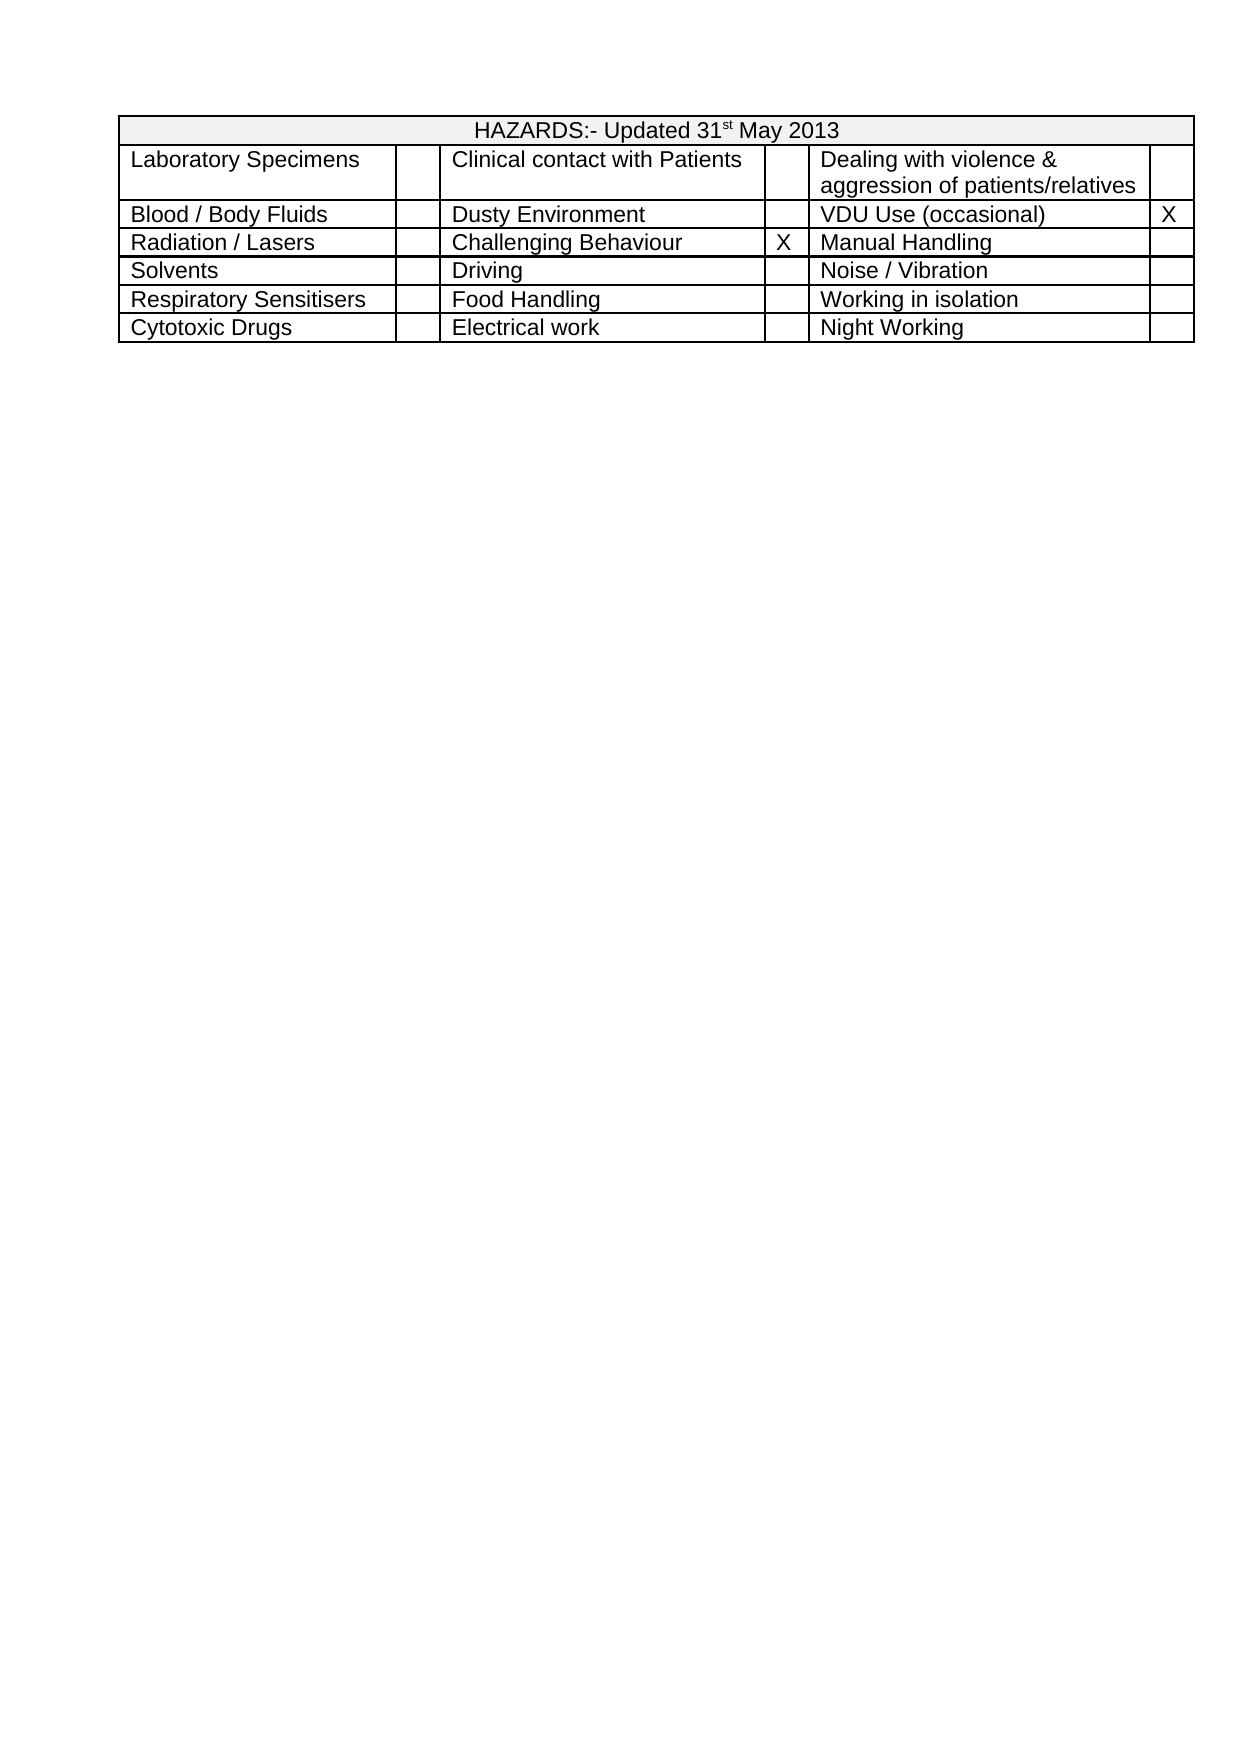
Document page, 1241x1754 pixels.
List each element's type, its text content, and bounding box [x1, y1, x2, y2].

table_cell Dusty Environment [441, 201, 764, 227]
table_cell [1151, 286, 1193, 312]
table_cell X [1151, 201, 1193, 227]
table_cell Electrical work [441, 314, 764, 341]
table_cell [397, 258, 439, 284]
table_cell [397, 229, 439, 255]
table_cell [766, 314, 808, 341]
table_cell Clinical contact with Patients [441, 146, 764, 198]
table_cell [1151, 314, 1193, 341]
table_cell X [766, 229, 808, 255]
table_cell Night Working [810, 314, 1149, 341]
table_cell Noise / Vibration [810, 258, 1149, 284]
table_header HAZARDS:- Updated 31st May 2013 [120, 117, 1193, 144]
table_cell [766, 146, 808, 198]
table_cell Food Handling [441, 286, 764, 312]
table_cell Cytotoxic Drugs [120, 314, 395, 341]
table_cell [766, 201, 808, 227]
table_cell [397, 201, 439, 227]
table_cell [1151, 258, 1193, 284]
table_cell Working in isolation [810, 286, 1149, 312]
table_cell [766, 286, 808, 312]
table_cell [397, 314, 439, 341]
table_cell Challenging Behaviour [441, 229, 764, 255]
table_cell VDU Use (occasional) [810, 201, 1149, 227]
table_cell [1151, 146, 1193, 198]
table_cell Dealing with violence & aggression of patients/relatives [810, 146, 1149, 198]
table_cell [766, 258, 808, 284]
table_cell Driving [441, 258, 764, 284]
table_cell [397, 286, 439, 312]
table_cell [397, 146, 439, 198]
table_cell Blood / Body Fluids [120, 201, 395, 227]
table_cell [1151, 229, 1193, 255]
table_cell Laboratory Specimens [120, 146, 395, 198]
table_cell Respiratory Sensitisers [120, 286, 395, 312]
table_cell Solvents [120, 258, 395, 284]
table_cell Manual Handling [810, 229, 1149, 255]
table_cell Radiation / Lasers [120, 229, 395, 255]
